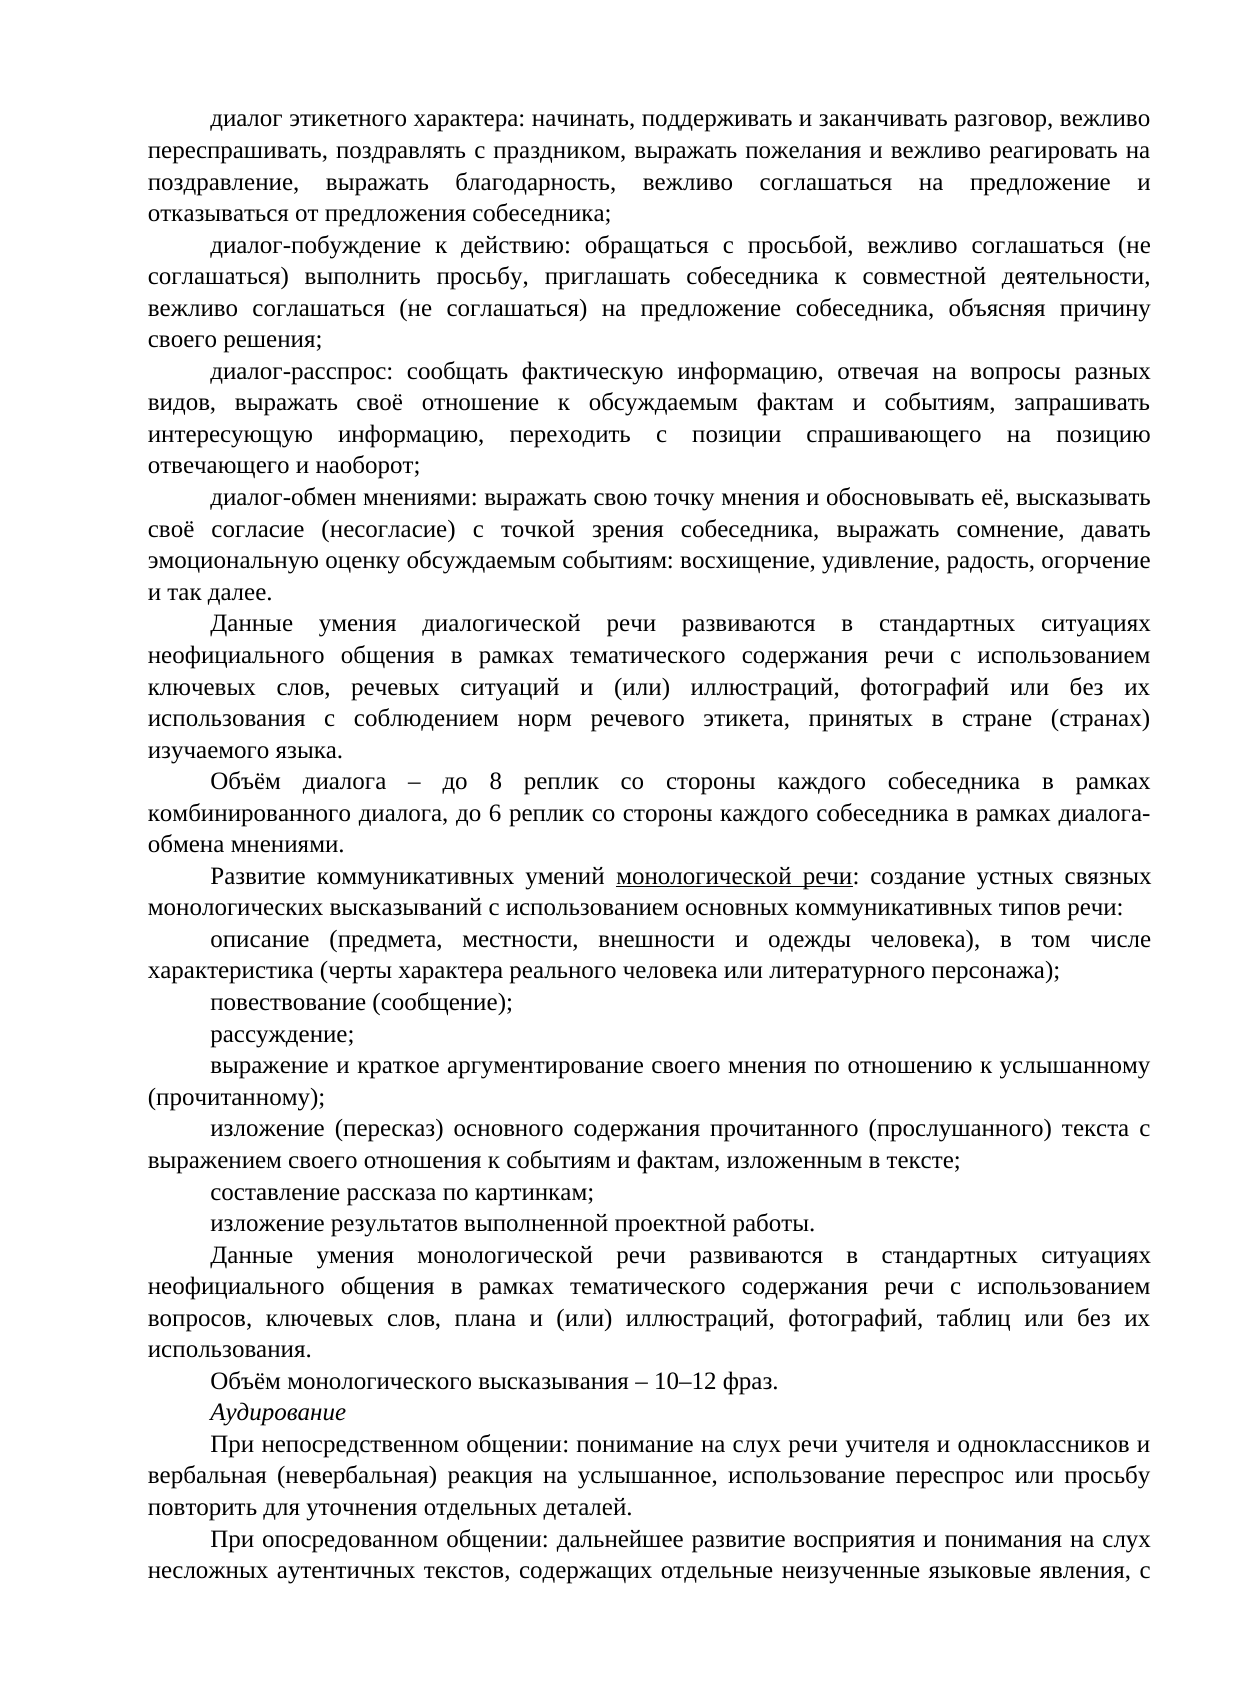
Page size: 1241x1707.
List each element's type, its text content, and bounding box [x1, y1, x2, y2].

text Объём диалога – до 8 реплик со стороны каждого собеседника в рамках комбинированного диалога, до 6 реплик со стороны каждого собеседника в рамках диалога-обмена мнениями. [148, 766, 1152, 858]
text составление рассказа по картинкам; [148, 1177, 1152, 1205]
text выражение и краткое аргументирование своего мнения по отношению к услышанному (прочитанному); [148, 1050, 1152, 1111]
text рассуждение; [148, 1019, 1152, 1047]
text диалог-расспрос: сообщать фактическую информацию, отвечая на вопросы разных видов, выражать своё отношение к обсуждаемым фактам и событиям, запрашивать интересующую информацию, переходить с позиции спрашивающего на позицию отвечающего и наоборот; [148, 356, 1152, 479]
text Развитие коммуникативных умений монологической речи: создание устных связных монологических высказываний с использованием основных коммуникативных типов речи: [148, 861, 1152, 921]
text Объём монологического высказывания – 10–12 фраз. [148, 1366, 1152, 1395]
text диалог-обмен мнениями: выражать свою точку мнения и обосновывать её, высказывать своё согласие (несогласие) с точкой зрения собеседника, выражать сомнение, давать эмоциональную оценку обсуждаемым событиям: восхищение, удивление, радость, огорчение и так далее. [148, 482, 1152, 606]
text Данные умения диалогической речи развиваются в стандартных ситуациях неофициального общения в рамках тематического содержания речи с использованием ключевых слов, речевых ситуаций и (или) иллюстраций, фотографий или без их использования с соблюдением норм речевого этикета, принятых в стране (странах) изучаемого языка. [148, 608, 1152, 763]
text повествование (сообщение); [148, 987, 1152, 1016]
text Данные умения монологической речи развиваются в стандартных ситуациях неофициального общения в рамках тематического содержания речи с использованием вопросов, ключевых слов, плана и (или) иллюстраций, фотографий, таблиц или без их использования. [148, 1240, 1152, 1363]
text изложение (пересказ) основного содержания прочитанного (прослушанного) текста с выражением своего отношения к событиям и фактам, изложенным в тексте; [148, 1113, 1152, 1174]
text диалог этикетного характера: начинать, поддерживать и заканчивать разговор, вежливо переспрашивать, поздравлять с праздником, выражать пожелания и вежливо реагировать на поздравление, выражать благодарность, вежливо соглашаться на предложение и отказываться от предложения собеседника; [148, 103, 1152, 227]
text изложение результатов выполненной проектной работы. [148, 1208, 1152, 1237]
text описание (предмета, местности, внешности и одежды человека), в том числе характеристика (черты характера реального человека или литературного персонажа); [148, 924, 1152, 984]
text Аудирование [148, 1397, 1152, 1426]
text При непосредственном общении: понимание на слух речи учителя и одноклассников и вербальная (невербальная) реакция на услышанное, использование переспрос или просьбу повторить для уточнения отдельных деталей. [148, 1429, 1152, 1521]
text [148, 1524, 1152, 1584]
text диалог-побуждение к действию: обращаться с просьбой, вежливо соглашаться (не соглашаться) выполнить просьбу, приглашать собеседника к совместной деятельности, вежливо соглашаться (не соглашаться) на предложение собеседника, объясняя причину своего решения; [148, 230, 1152, 353]
